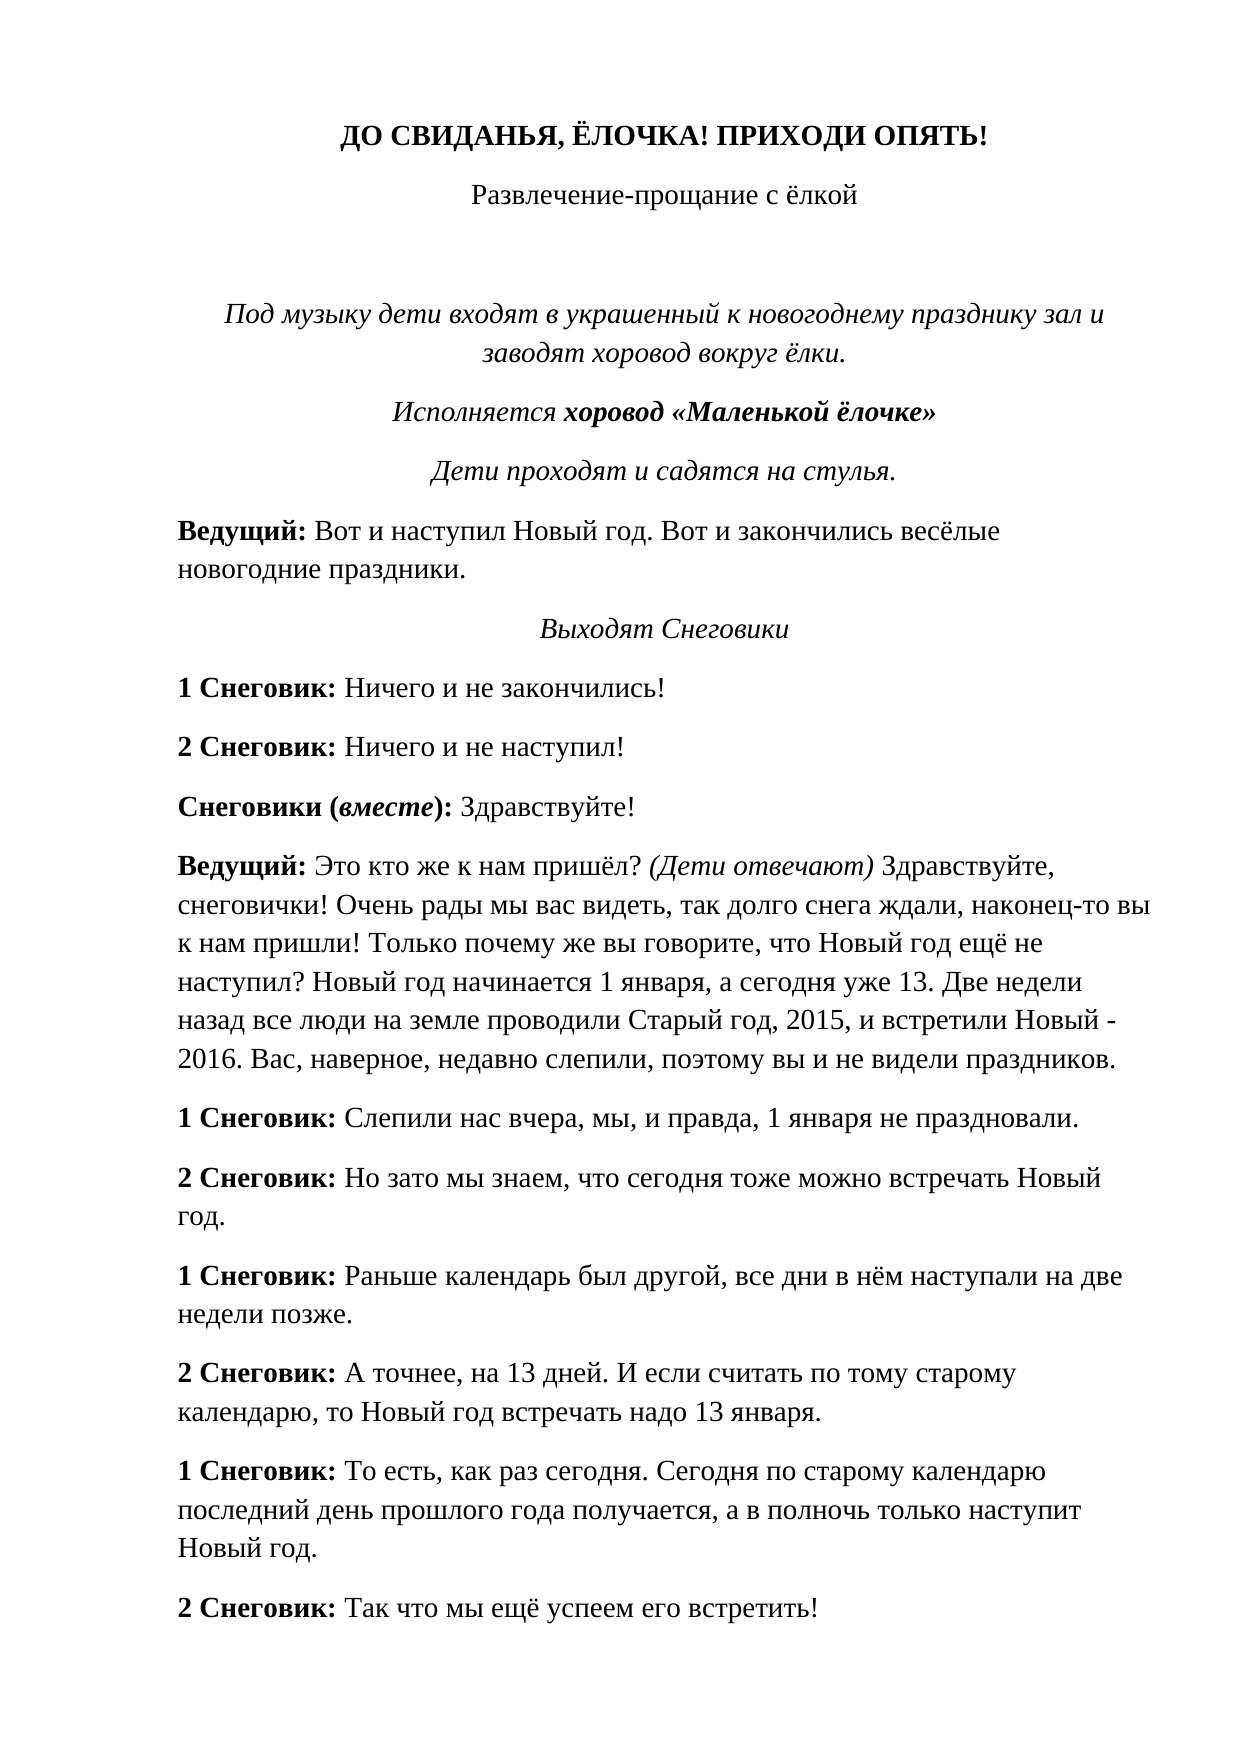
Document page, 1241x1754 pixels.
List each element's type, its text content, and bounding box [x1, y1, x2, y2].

text Снеговики (вместе): Здравствуйте! [177, 789, 1152, 822]
text ДО СВИДАНЬЯ, ЁЛОЧКА! ПРИХОДИ ОПЯТЬ! [177, 118, 1152, 152]
text Исполняется хоровод «Маленькой ёлочке» [177, 394, 1152, 428]
text 2 Снеговик: Но зато мы знаем, что сегодня тоже можно встречать Новый год. [177, 1160, 1152, 1232]
text Под музыку дети входят в украшенный к новогоднему празднику зал и заводят хоровод вокруг ёлки. [177, 296, 1152, 368]
text 2 Снеговик: Так что мы ещё успеем его встретить! [177, 1590, 1152, 1623]
text Ведущий: Вот и наступил Новый год. Вот и закончились весёлые новогодние праздники. [177, 513, 1152, 585]
text 2 Снеговик: А точнее, на 13 дней. И если считать по тому старому календарю, то Новый год встречать надо 13 января. [177, 1356, 1152, 1428]
text Развлечение-прощание с ёлкой [177, 177, 1152, 211]
text 1 Снеговик: То есть, как раз сегодня. Сегодня по старому календарю последний день прошлого года получается, а в полночь только наступит Новый год. [177, 1453, 1152, 1564]
text 1 Снеговик: Слепили нас вчера, мы, и правда, 1 января не праздновали. [177, 1100, 1152, 1134]
text Выходят Снеговики [177, 611, 1152, 644]
text 1 Снеговик: Раньше календарь был другой, все дни в нём наступали на две недели позже. [177, 1258, 1152, 1330]
text Дети проходят и садятся на стулья. [177, 453, 1152, 487]
text 1 Снеговик: Ничего и не закончились! [177, 670, 1152, 704]
text 2 Снеговик: Ничего и не наступил! [177, 729, 1152, 763]
text Ведущий: Это кто же к нам пришёл? (Дети отвечают) Здравствуйте, снеговички! Очень рады мы вас видеть, так долго снега ждали, наконец-то вы к нам пришли! Только почему же вы говорите, что Новый год ещё не наступил? Новый год начинается 1 января, а сегодня уже 13. Две недели назад все люди на земле проводили Старый год, 2015, и встретили Новый - 2016. Вас, наверное, недавно слепили, поэтому вы и не видели праздников. [177, 848, 1152, 1074]
